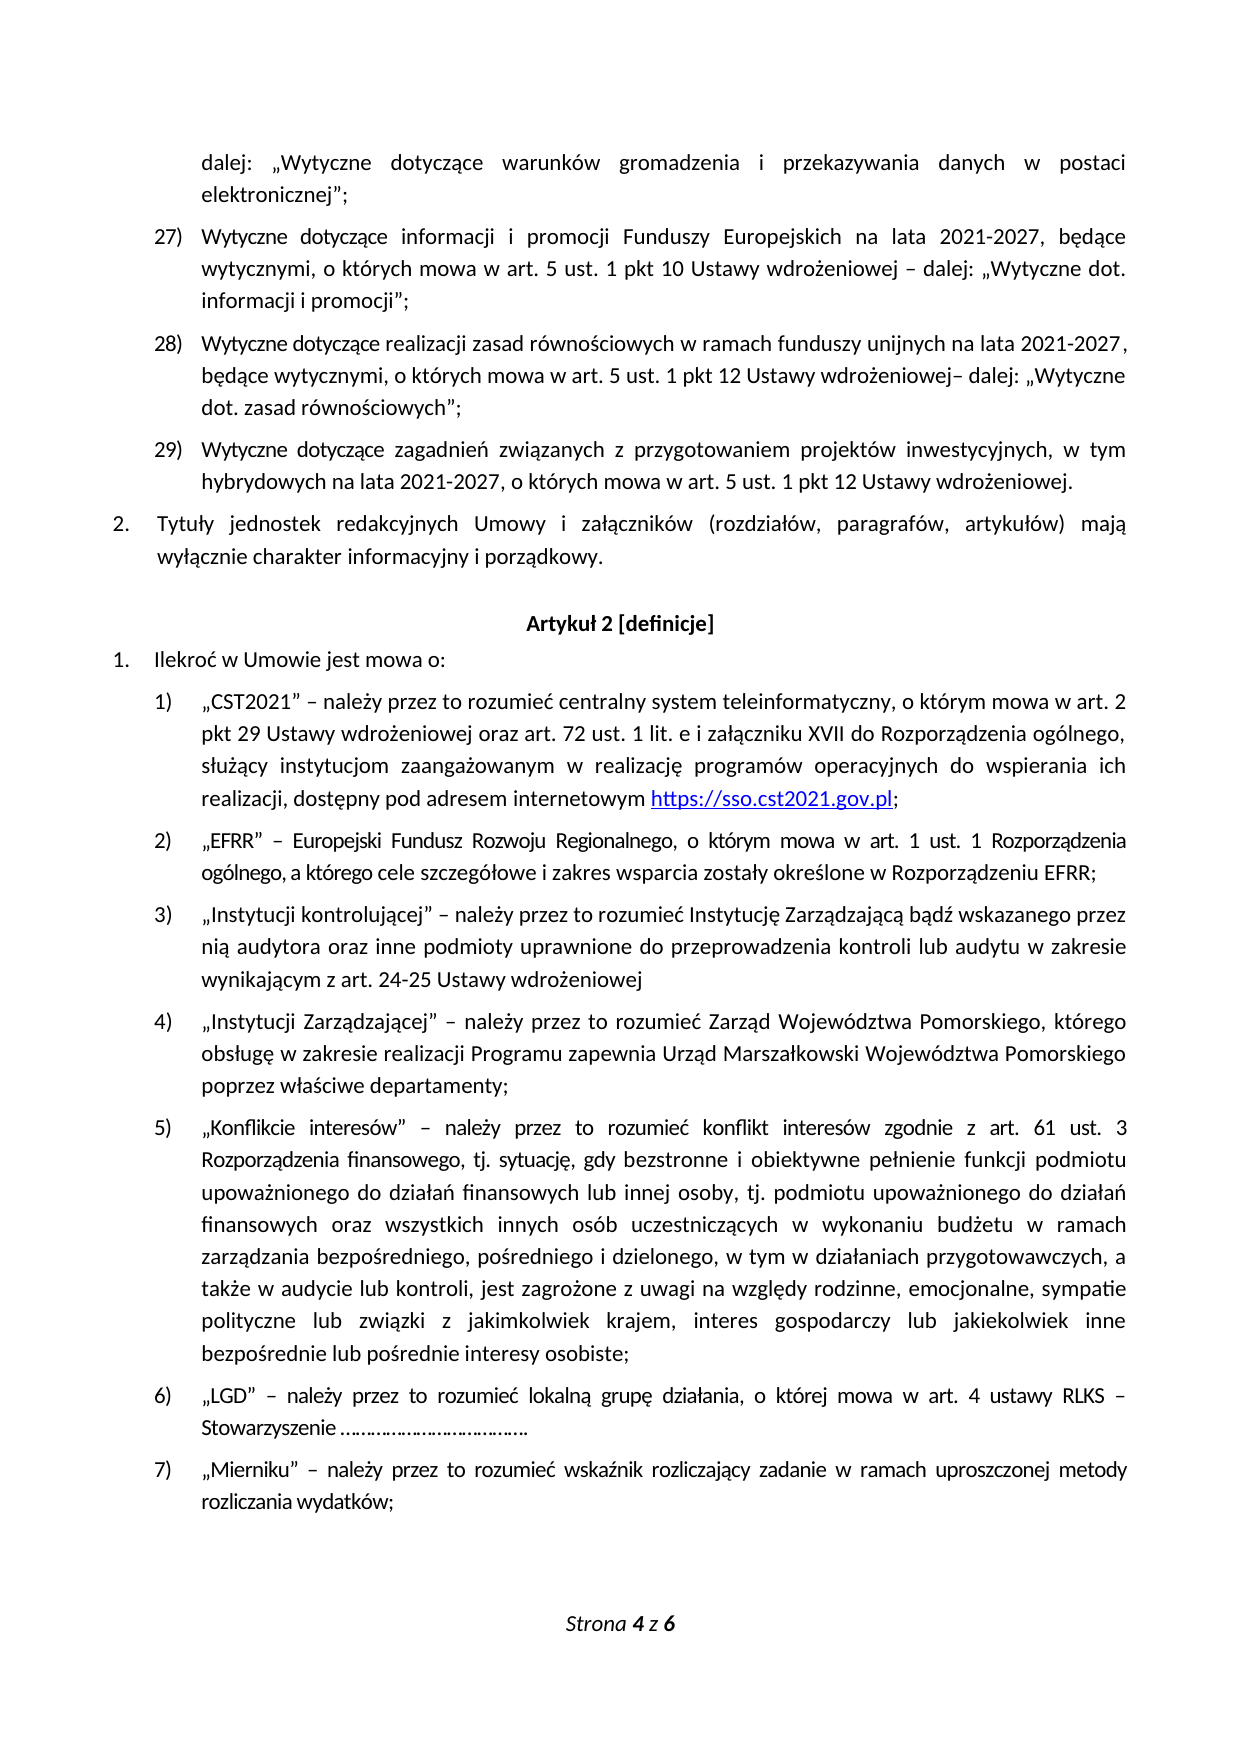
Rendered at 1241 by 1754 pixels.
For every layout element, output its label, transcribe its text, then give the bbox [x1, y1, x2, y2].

list „Instytucji Zarządzającej” – należy przez to rozumieć Zarząd Województwa Pomorskiego, którego obsługę w zakresie realizacji Programu zapewnia Urząd Marszałkowski Województwa Pomorskiego poprzez właściwe departamenty; [154, 1007, 1128, 1099]
list „Mierniku” – należy przez to rozumieć wskaźnik rozliczający zadanie w ramach uproszczonej metody rozliczania wydatków; [154, 1455, 1128, 1516]
subtitle Artykuł 2 [definicje] [112, 609, 1128, 637]
list „CST2021” – należy przez to rozumieć centralny system teleinformatyczny, o którym mowa w art. 2 pkt 29 Ustawy wdrożeniowej oraz art. 72 ust. 1 lit. e i załączniku XVII do Rozporządzenia ogólnego, służący instytucjom zaangażowanym w realizację programów operacyjnych do wspierania ich realizacji, dostępny pod adresem internetowym https://sso.cst2021.gov.pl; [154, 687, 1128, 812]
list Tytuły jednostek redakcyjnych Umowy i załączników (rozdziałów, paragrafów, artykułów) mają wyłącznie charakter informacyjny i porządkowy. [112, 509, 1128, 570]
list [154, 148, 1128, 208]
list Wytyczne dotyczące realizacji zasad równościowych w ramach funduszy unijnych na lata 2021-2027, będące wytycznymi, o których mowa w art. 5 ust. 1 pkt 12 Ustawy wdrożeniowej– dalej: „Wytyczne dot. zasad równościowych”; [154, 329, 1128, 421]
list Wytyczne dotyczące informacji i promocji Funduszy Europejskich na lata 2021-2027, będące wytycznymi, o których mowa w art. 5 ust. 1 pkt 10 Ustawy wdrożeniowej – dalej: „Wytyczne dot. informacji i promocji”; [154, 222, 1128, 314]
list „Instytucji kontrolującej” – należy przez to rozumieć Instytucję Zarządzającą bądź wskazanego przez nią audytora oraz inne podmioty uprawnione do przeprowadzenia kontroli lub audytu w zakresie wynikającym z art. 24-25 Ustawy wdrożeniowej [154, 900, 1128, 993]
list Ilekroć w Umowie jest mowa o: [112, 645, 1128, 673]
list Wytyczne dotyczące zagadnień związanych z przygotowaniem projektów inwestycyjnych, w tym hybrydowych na lata 2021-2027, o których mowa w art. 5 ust. 1 pkt 12 Ustawy wdrożeniowej. [154, 435, 1128, 495]
list „EFRR” – Europejski Fundusz Rozwoju Regionalnego, o którym mowa w art. 1 ust. 1 Rozporządzenia ogólnego, a którego cele szczegółowe i zakres wsparcia zostały określone w Rozporządzeniu EFRR; [154, 826, 1128, 886]
list „LGD” – należy przez to rozumieć lokalną grupę działania, o której mowa w art. 4 ustawy RLKS – Stowarzyszenie ………………………………. [154, 1381, 1128, 1441]
list „Konflikcie interesów” – należy przez to rozumieć konflikt interesów zgodnie z art. 61 ust. 3 Rozporządzenia finansowego, tj. sytuację, gdy bezstronne i obiektywne pełnienie funkcji podmiotu upoważnionego do działań finansowych lub innej osoby, tj. podmiotu upoważnionego do działań finansowych oraz wszystkich innych osób uczestniczących w wykonaniu budżetu w ramach zarządzania bezpośredniego, pośredniego i dzielonego, w tym w działaniach przygotowawczych, a także w audycie lub kontroli, jest zagrożone z uwagi na względy rodzinne, emocjonalne, sympatie polityczne lub związki z jakimkolwiek krajem, interes gospodarczy lub jakiekolwiek inne bezpośrednie lub pośrednie interesy osobiste; [154, 1113, 1128, 1367]
